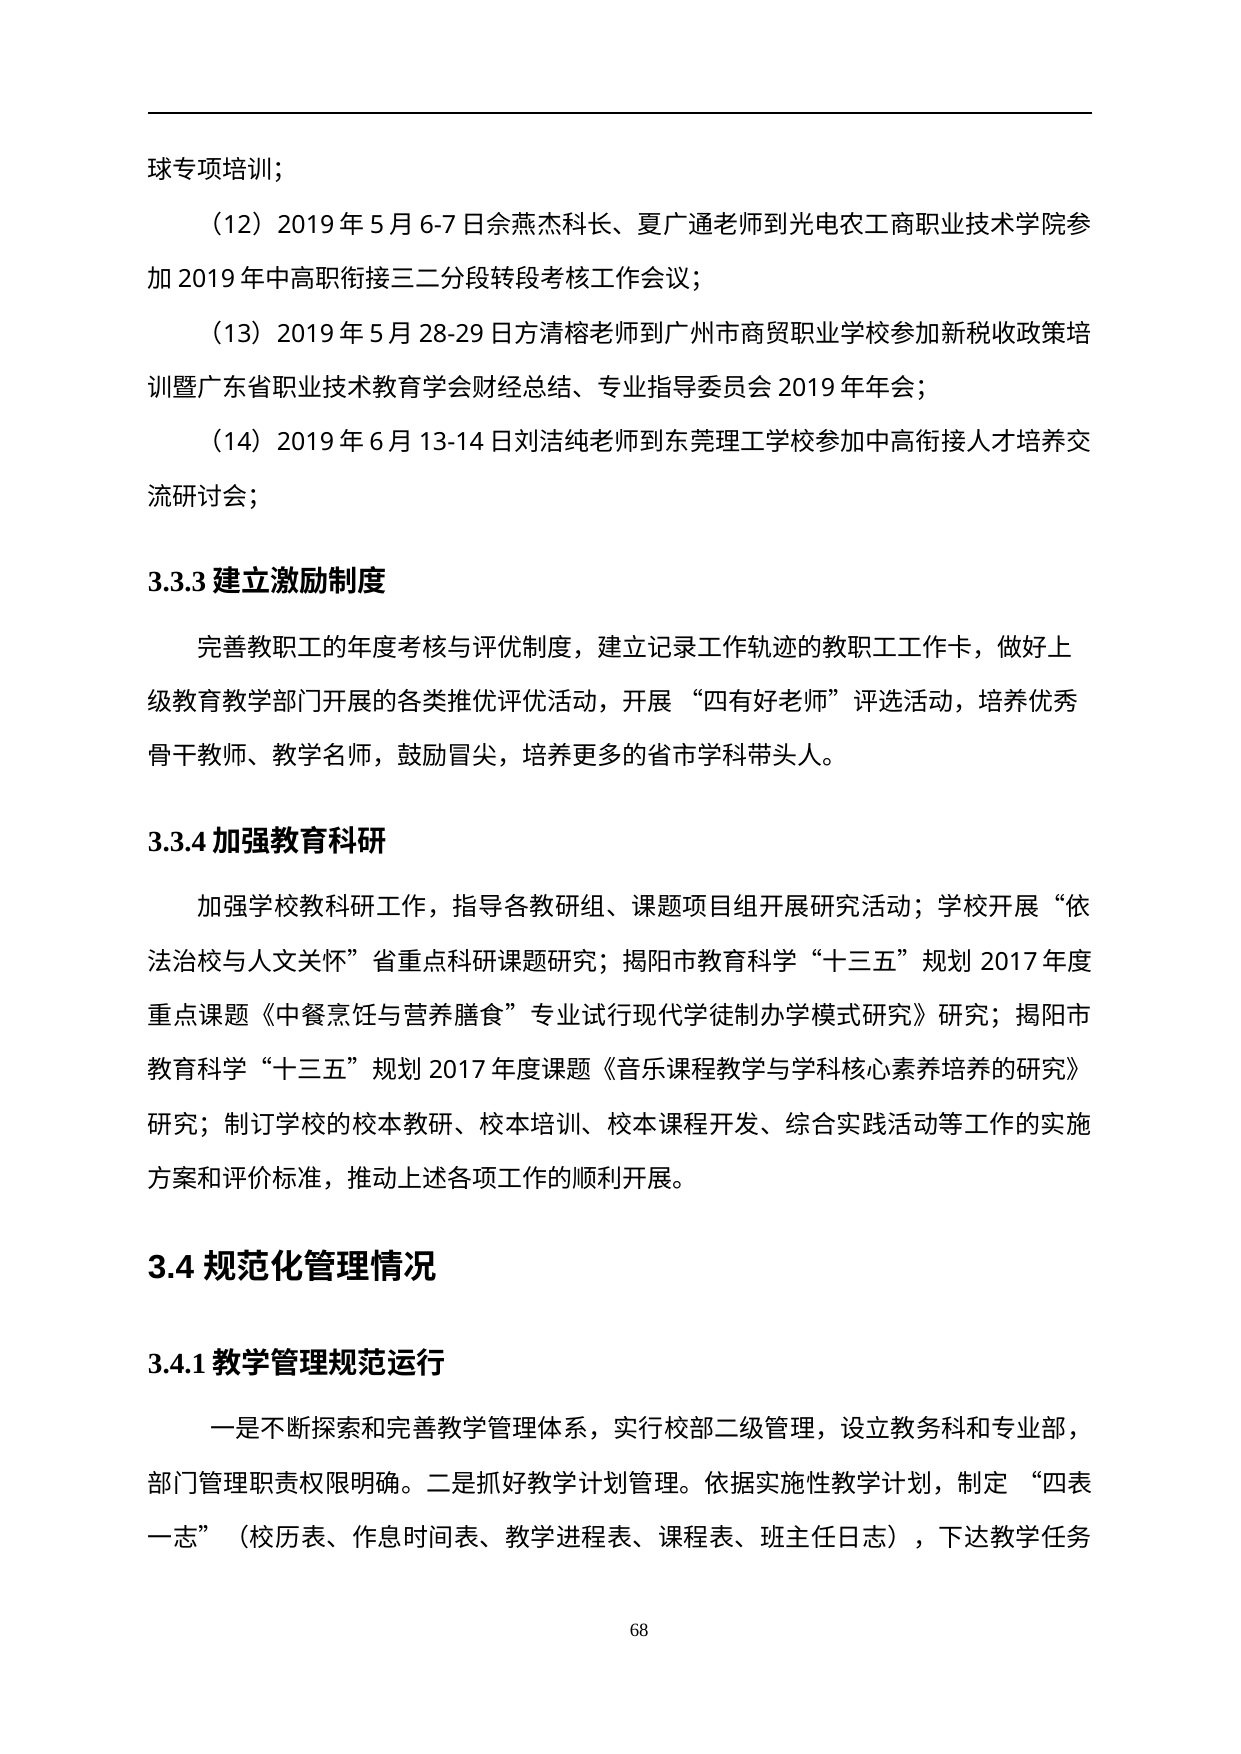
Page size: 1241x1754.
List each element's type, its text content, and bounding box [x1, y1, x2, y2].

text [148, 1409, 1092, 1554]
subtitle 3.4.1教学管理规范运行 [148, 1339, 1092, 1382]
text （13）2019年5月28-29日方清榕老师到广州市商贸职业学校参加新税收政策培训暨广东省职业技术教育学会财经总结、专业指导委员会2019年年会； [148, 313, 1092, 404]
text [148, 150, 1092, 186]
subtitle 3.3.4加强教育科研 [148, 817, 1092, 859]
text （14）2019年6月13-14日刘洁纯老师到东莞理工学校参加中高衔接人才培养交流研讨会； [148, 422, 1092, 512]
subtitle 3.4 规范化管理情况 [148, 1240, 1092, 1288]
text 完善教职工的年度考核与评优制度，建立记录工作轨迹的教职工工作卡，做好上级教育教学部门开展的各类推优评优活动，开展 “四有好老师”评选活动，培养优秀骨干教师、教学名师，鼓励冒尖，培养更多的省市学科带头人。 [148, 627, 1092, 772]
text （12）2019年5月6-7日佘燕杰科长、夏广通老师到光电农工商职业技术学院参加2019年中高职衔接三二分段转段考核工作会议； [148, 204, 1092, 295]
text 加强学校教科研工作，指导各教研组、课题项目组开展研究活动；学校开展“依法治校与人文关怀”省重点科研课题研究；揭阳市教育科学“十三五”规划2017年度重点课题《中餐烹饪与营养膳食”专业试行现代学徒制办学模式研究》研究；揭阳市教育科学“十三五”规划2017年度课题《音乐课程教学与学科核心素养培养的研究》研究；制订学校的校本教研、校本培训、校本课程开发、综合实践活动等工作的实施方案和评价标准，推动上述各项工作的顺利开展。 [148, 887, 1092, 1195]
subtitle 3.3.3建立激励制度 [148, 558, 1092, 600]
